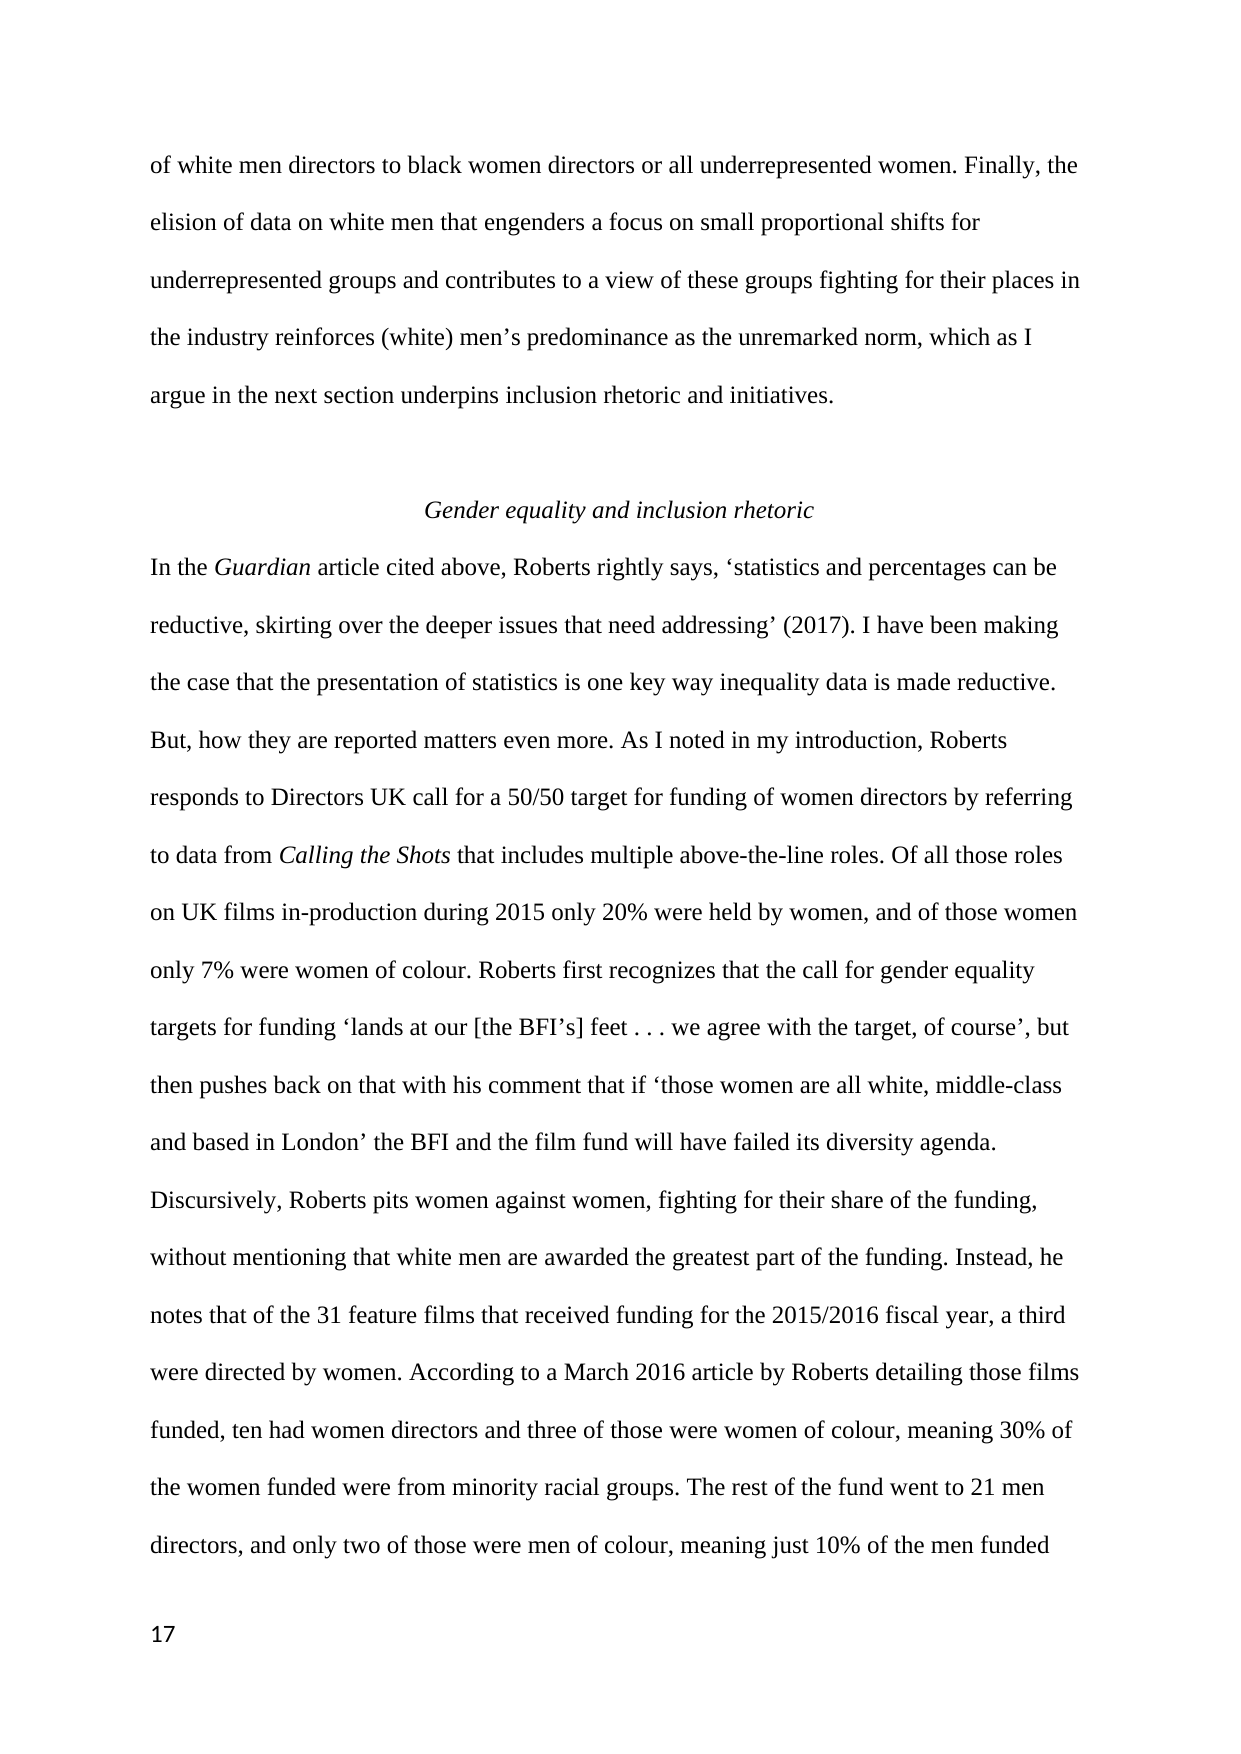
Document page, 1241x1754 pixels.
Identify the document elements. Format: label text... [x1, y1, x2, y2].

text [150, 150, 1090, 409]
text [150, 552, 1090, 1559]
text Gender equality and inclusion rhetoric [150, 495, 1090, 524]
